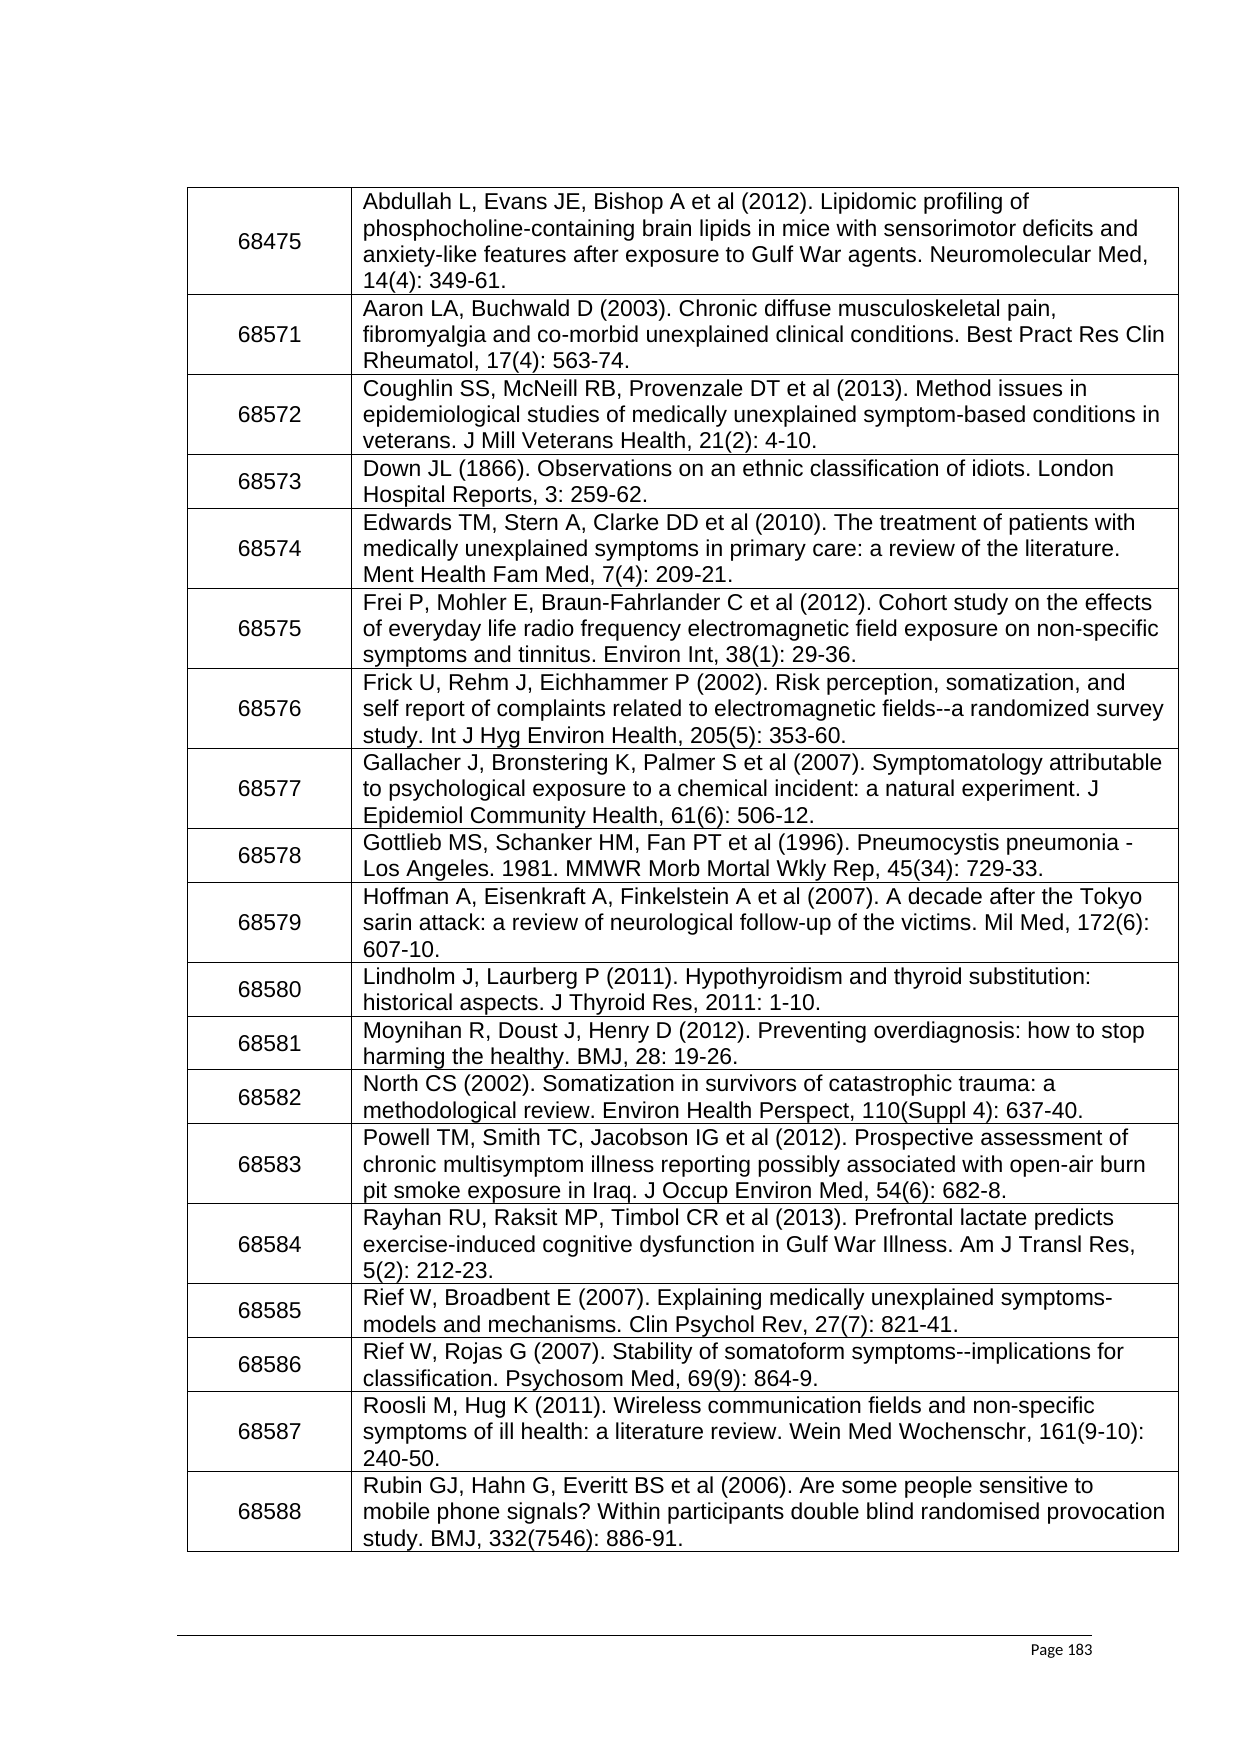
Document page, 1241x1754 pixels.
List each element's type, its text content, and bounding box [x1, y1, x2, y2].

table_cell Hoffman A, Eisenkraft A, Finkelstein A et al (2007). A decade after the Tokyo sarin attack: a review of neurological follow-up of the victims. Mil Med, 172(6): 607-10. [352, 883, 1178, 962]
table_cell Coughlin SS, McNeill RB, Provenzale DT et al (2013). Method issues in epidemiological studies of medically unexplained symptom-based conditions in veterans. J Mill Veterans Health, 21(2): 4-10. [352, 375, 1178, 454]
table_cell 68587 [188, 1392, 351, 1471]
table_cell 68573 [188, 455, 351, 508]
table_cell 68579 [188, 883, 351, 962]
table_cell Gottlieb MS, Schanker HM, Fan PT et al (1996). Pneumocystis pneumonia - Los Angeles. 1981. MMWR Morb Mortal Wkly Rep, 45(34): 729-33. [352, 829, 1178, 882]
table_cell Rief W, Rojas G (2007). Stability of somatoform symptoms--implications for classification. Psychosom Med, 69(9): 864-9. [352, 1338, 1178, 1391]
table_cell 68475 [188, 188, 351, 294]
table_cell Roosli M, Hug K (2011). Wireless communication fields and non-specific symptoms of ill health: a literature review. Wein Med Wochenschr, 161(9-10): 240-50. [352, 1392, 1178, 1471]
table_cell 68578 [188, 829, 351, 882]
table_cell 68582 [188, 1070, 351, 1123]
table_cell Edwards TM, Stern A, Clarke DD et al (2010). The treatment of patients with medically unexplained symptoms in primary care: a review of the literature. Ment Health Fam Med, 7(4): 209-21. [352, 509, 1178, 588]
table_cell 68580 [188, 963, 351, 1016]
table_cell 68586 [188, 1338, 351, 1391]
table_cell 68571 [188, 295, 351, 374]
table_cell Rayhan RU, Raksit MP, Timbol CR et al (2013). Prefrontal lactate predicts exercise-induced cognitive dysfunction in Gulf War Illness. Am J Transl Res, 5(2): 212-23. [352, 1204, 1178, 1283]
table_cell Lindholm J, Laurberg P (2011). Hypothyroidism and thyroid substitution: historical aspects. J Thyroid Res, 2011: 1-10. [352, 963, 1178, 1016]
table_cell Moynihan R, Doust J, Henry D (2012). Preventing overdiagnosis: how to stop harming the healthy. BMJ, 28: 19-26. [352, 1017, 1178, 1069]
table_cell Abdullah L, Evans JE, Bishop A et al (2012). Lipidomic profiling of phosphocholine-containing brain lipids in mice with sensorimotor deficits and anxiety-like features after exposure to Gulf War agents. Neuromolecular Med, 14(4): 349-61. [352, 188, 1178, 294]
table_cell Frei P, Mohler E, Braun-Fahrlander C et al (2012). Cohort study on the effects of everyday life radio frequency electromagnetic field exposure on non-specific symptoms and tinnitus. Environ Int, 38(1): 29-36. [352, 589, 1178, 668]
table_cell 68574 [188, 509, 351, 588]
table_cell Rubin GJ, Hahn G, Everitt BS et al (2006). Are some people sensitive to mobile phone signals? Within participants double blind randomised provocation study. BMJ, 332(7546): 886-91. [352, 1472, 1178, 1551]
table_cell Rief W, Broadbent E (2007). Explaining medically unexplained symptoms-models and mechanisms. Clin Psychol Rev, 27(7): 821-41. [352, 1284, 1178, 1337]
table_cell North CS (2002). Somatization in survivors of catastrophic trauma: a methodological review. Environ Health Perspect, 110(Suppl 4): 637-40. [352, 1070, 1178, 1123]
table_cell 68585 [188, 1284, 351, 1337]
table_cell Powell TM, Smith TC, Jacobson IG et al (2012). Prospective assessment of chronic multisymptom illness reporting possibly associated with open-air burn pit smoke exposure in Iraq. J Occup Environ Med, 54(6): 682-8. [352, 1124, 1178, 1203]
table_cell Down JL (1866). Observations on an ethnic classification of idiots. London Hospital Reports, 3: 259-62. [352, 455, 1178, 508]
table_cell 68577 [188, 749, 351, 828]
table_cell 68588 [188, 1472, 351, 1551]
table_cell 68581 [188, 1017, 351, 1069]
table_cell 68583 [188, 1124, 351, 1203]
table_cell 68572 [188, 375, 351, 454]
table_cell Gallacher J, Bronstering K, Palmer S et al (2007). Symptomatology attributable to psychological exposure to a chemical incident: a natural experiment. J Epidemiol Community Health, 61(6): 506-12. [352, 749, 1178, 828]
table_cell 68575 [188, 589, 351, 668]
table_cell 68576 [188, 669, 351, 748]
table_cell Frick U, Rehm J, Eichhammer P (2002). Risk perception, somatization, and self report of complaints related to electromagnetic fields--a randomized survey study. Int J Hyg Environ Health, 205(5): 353-60. [352, 669, 1178, 748]
table_cell Aaron LA, Buchwald D (2003). Chronic diffuse musculoskeletal pain, fibromyalgia and co-morbid unexplained clinical conditions. Best Pract Res Clin Rheumatol, 17(4): 563-74. [352, 295, 1178, 374]
table_cell 68584 [188, 1204, 351, 1283]
